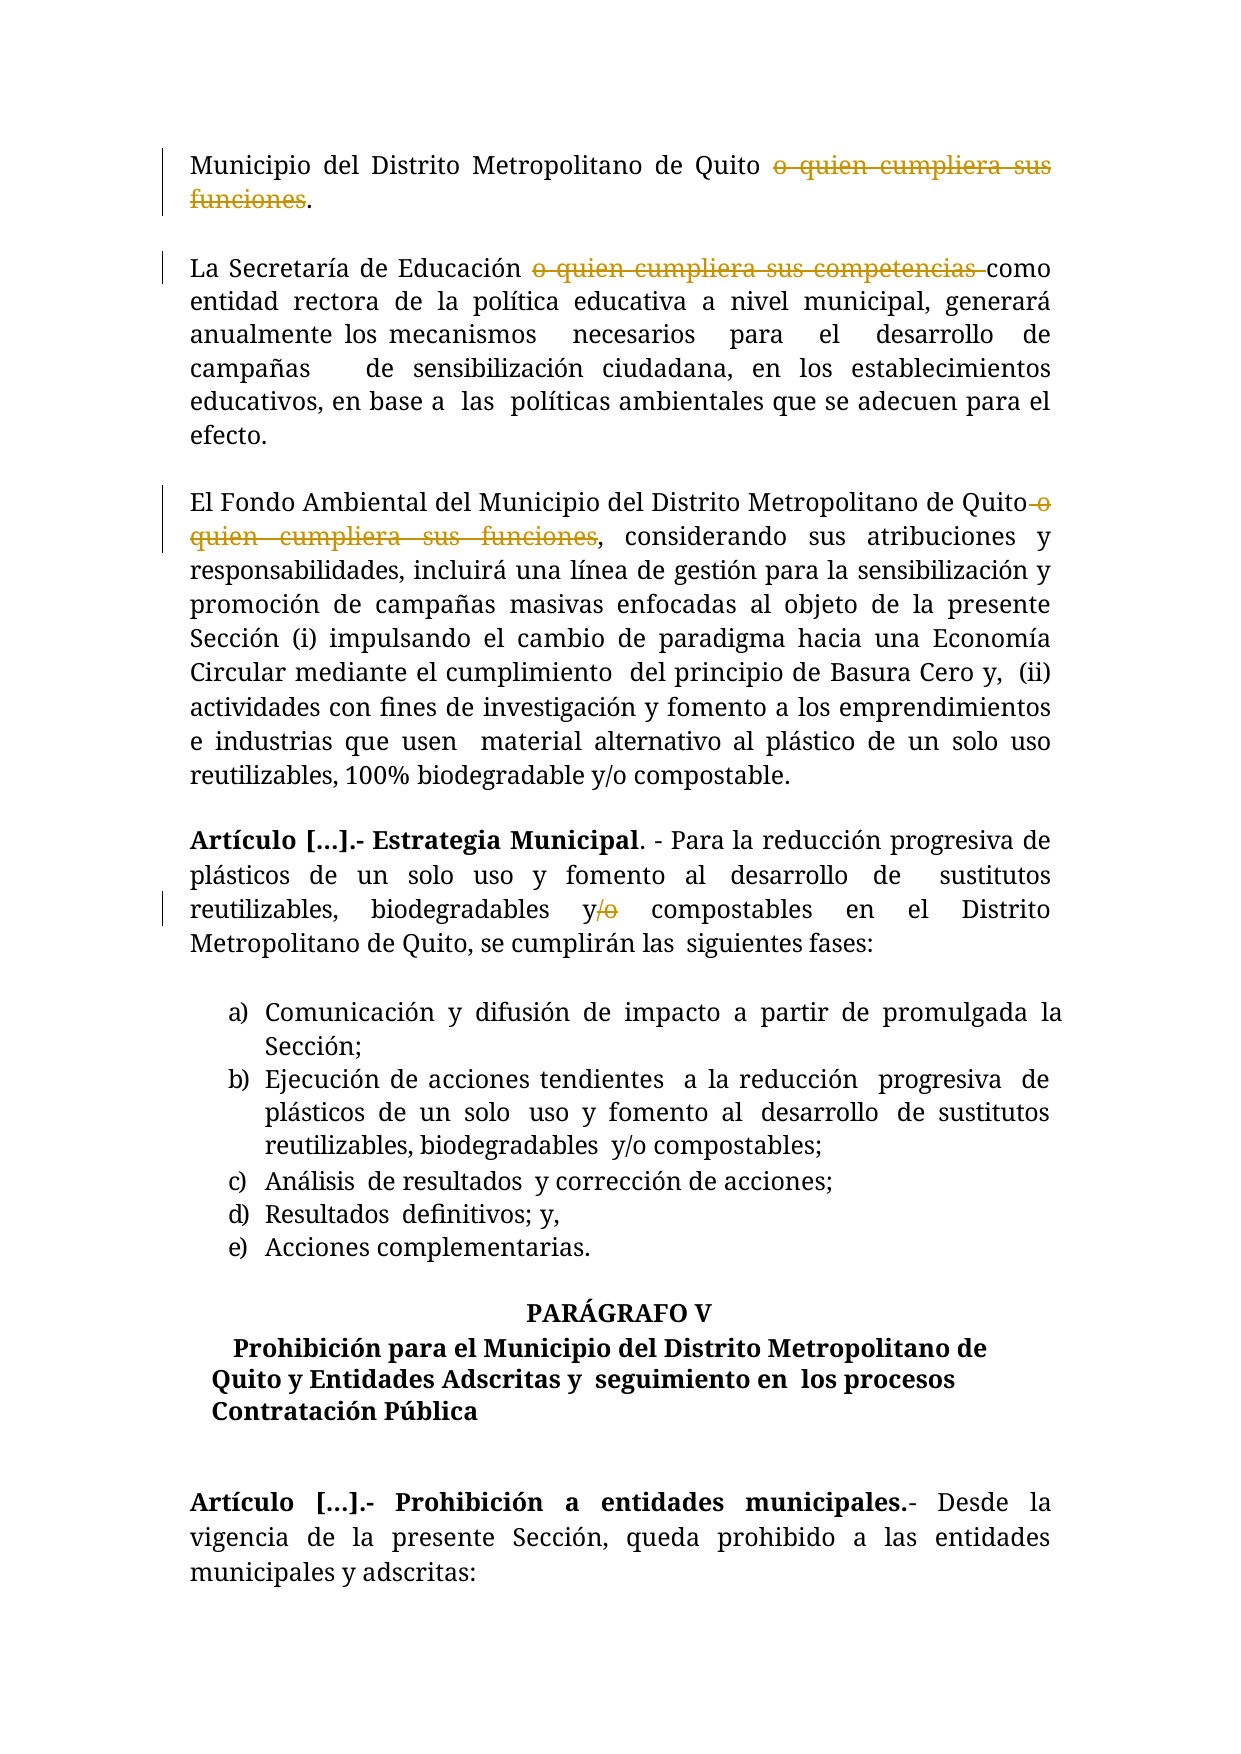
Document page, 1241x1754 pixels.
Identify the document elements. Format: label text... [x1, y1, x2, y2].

subtitle PARÁGRAFO V [189, 1295, 1049, 1329]
text Prohibición para el Municipio del Distrito Metropolitano de Quito y Entidades Adscritas y seguimiento en los procesos Contratación Pública [211, 1332, 1063, 1428]
list Análisis de resultados y corrección de acciones; [228, 1163, 1063, 1197]
list Comunicación y difusión de impacto a partir de promulgada la Sección; [228, 995, 1063, 1062]
text Artículo […].- Estrategia Municipal. - Para la reducción progresiva de plásticos de un solo uso y fomento al desarrollo de sustitutos reutilizables, biodegradables y compostables en el Distrito Metropolitano de Quito, se cumplirán las siguientes fases: [189, 823, 1051, 960]
list Resultados definitivos; y, [228, 1197, 1063, 1230]
text Artículo […].- Prohibición a entidades municipales.- Desde la vigencia de la presente Sección, queda prohibido a las entidades municipales y adscritas: [189, 1484, 1052, 1589]
list Acciones complementarias. [228, 1230, 1063, 1264]
text El Fondo Ambiental del Municipio del Distrito Metropolitano de Quito, considerando sus atribuciones y responsabilidades, incluirá una línea de gestión para la sensibilización y promoción de campañas masivas enfocadas al objeto de la presente Sección (i) impulsando el cambio de paradigma hacia una Economía Circular mediante el cumplimiento del principio de Basura Cero y, (ii) actividades con fines de investigación y fomento a los emprendimientos e industrias que usen material alternativo al plástico de un solo uso reutilizables, 100% biodegradable y/o compostable. [189, 485, 1051, 791]
text La Secretaría de Educación como entidad rectora de la política educativa a nivel municipal, generará anualmente los mecanismos necesarios para el desarrollo de campañas de sensibilización ciudadana, en los establecimientos educativos, en base a las políticas ambientales que se adecuen para el efecto. [189, 251, 1051, 452]
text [189, 148, 1051, 216]
list Ejecución de acciones tendientes a la reducción progresiva de plásticos de un solo uso y fomento al desarrollo de sustitutos reutilizables, biodegradables y/o compostables; [228, 1062, 1050, 1162]
